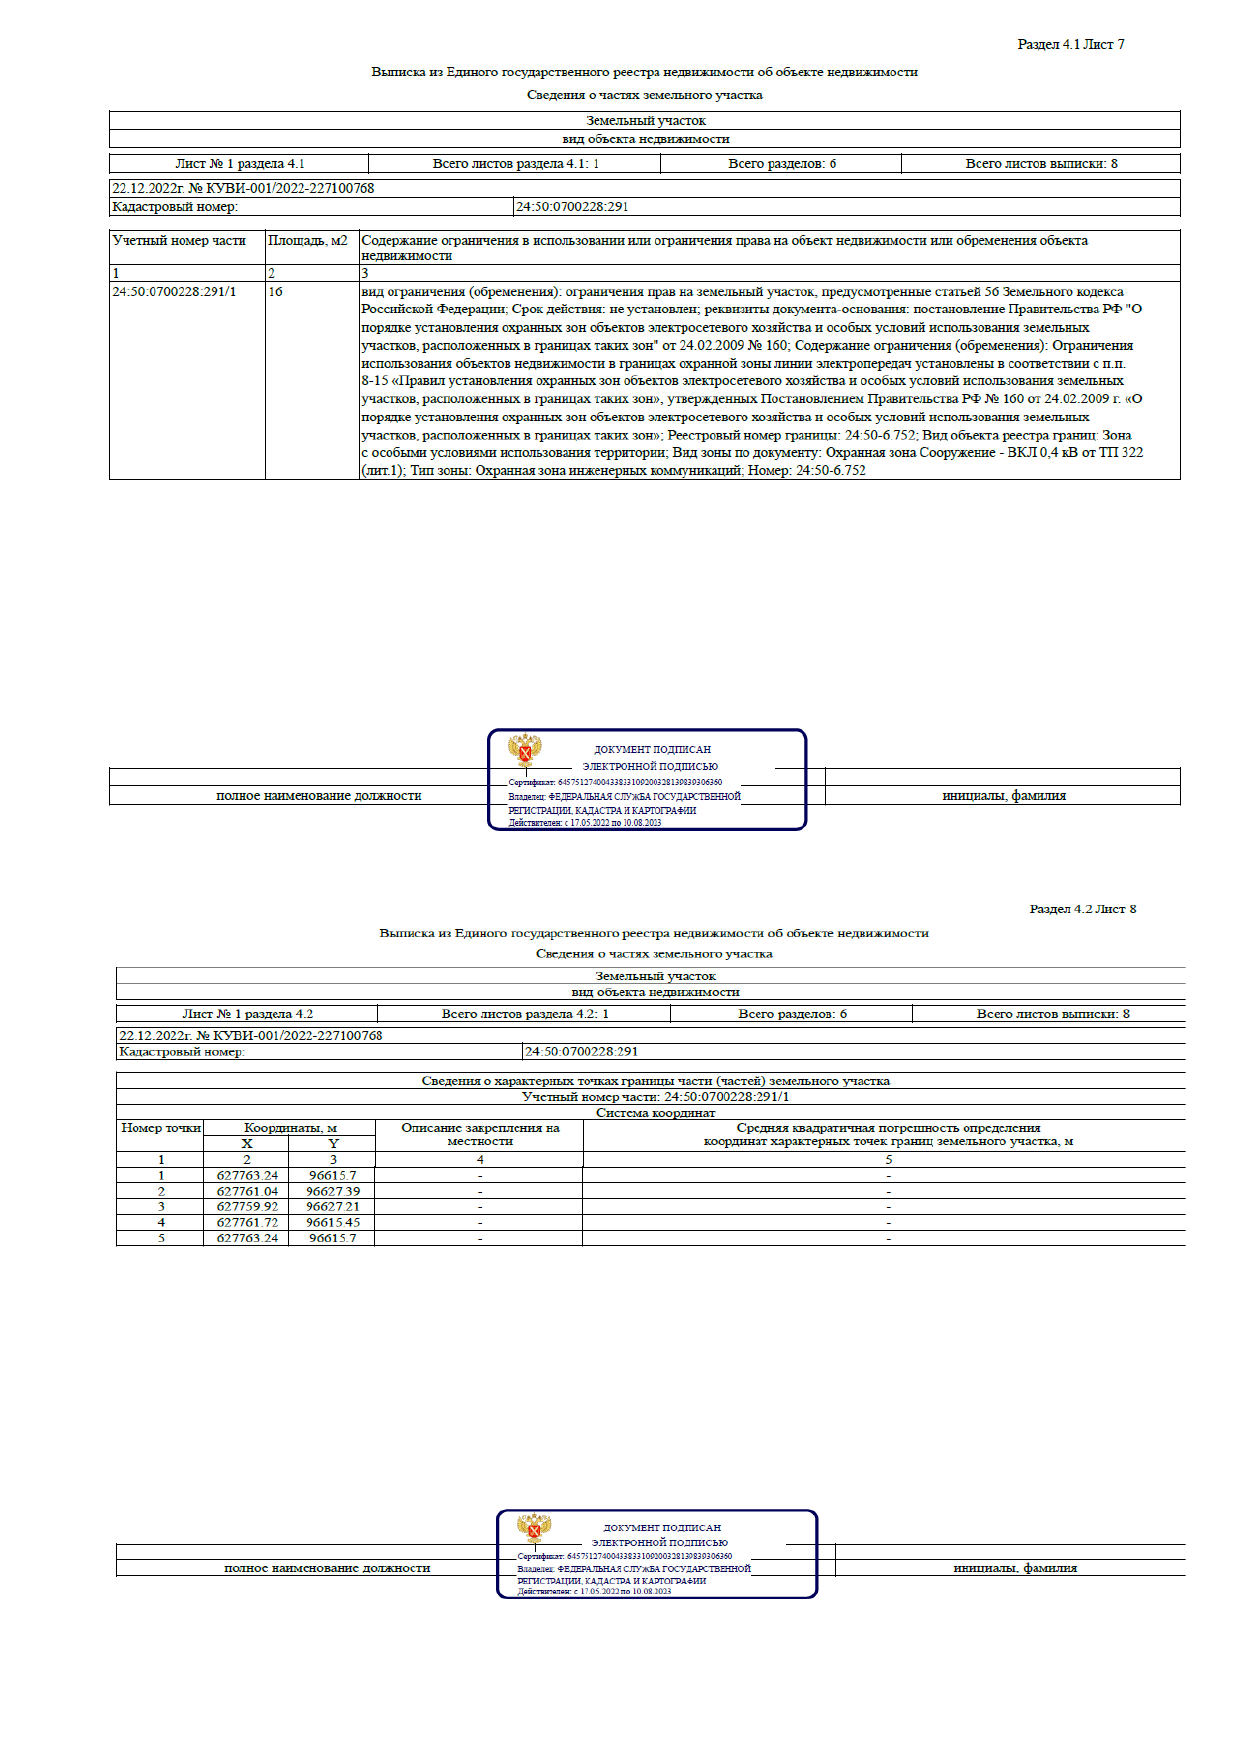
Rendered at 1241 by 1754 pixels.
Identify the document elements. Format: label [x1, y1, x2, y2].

picture [88, 884, 1186, 1625]
picture [88, 14, 1186, 857]
